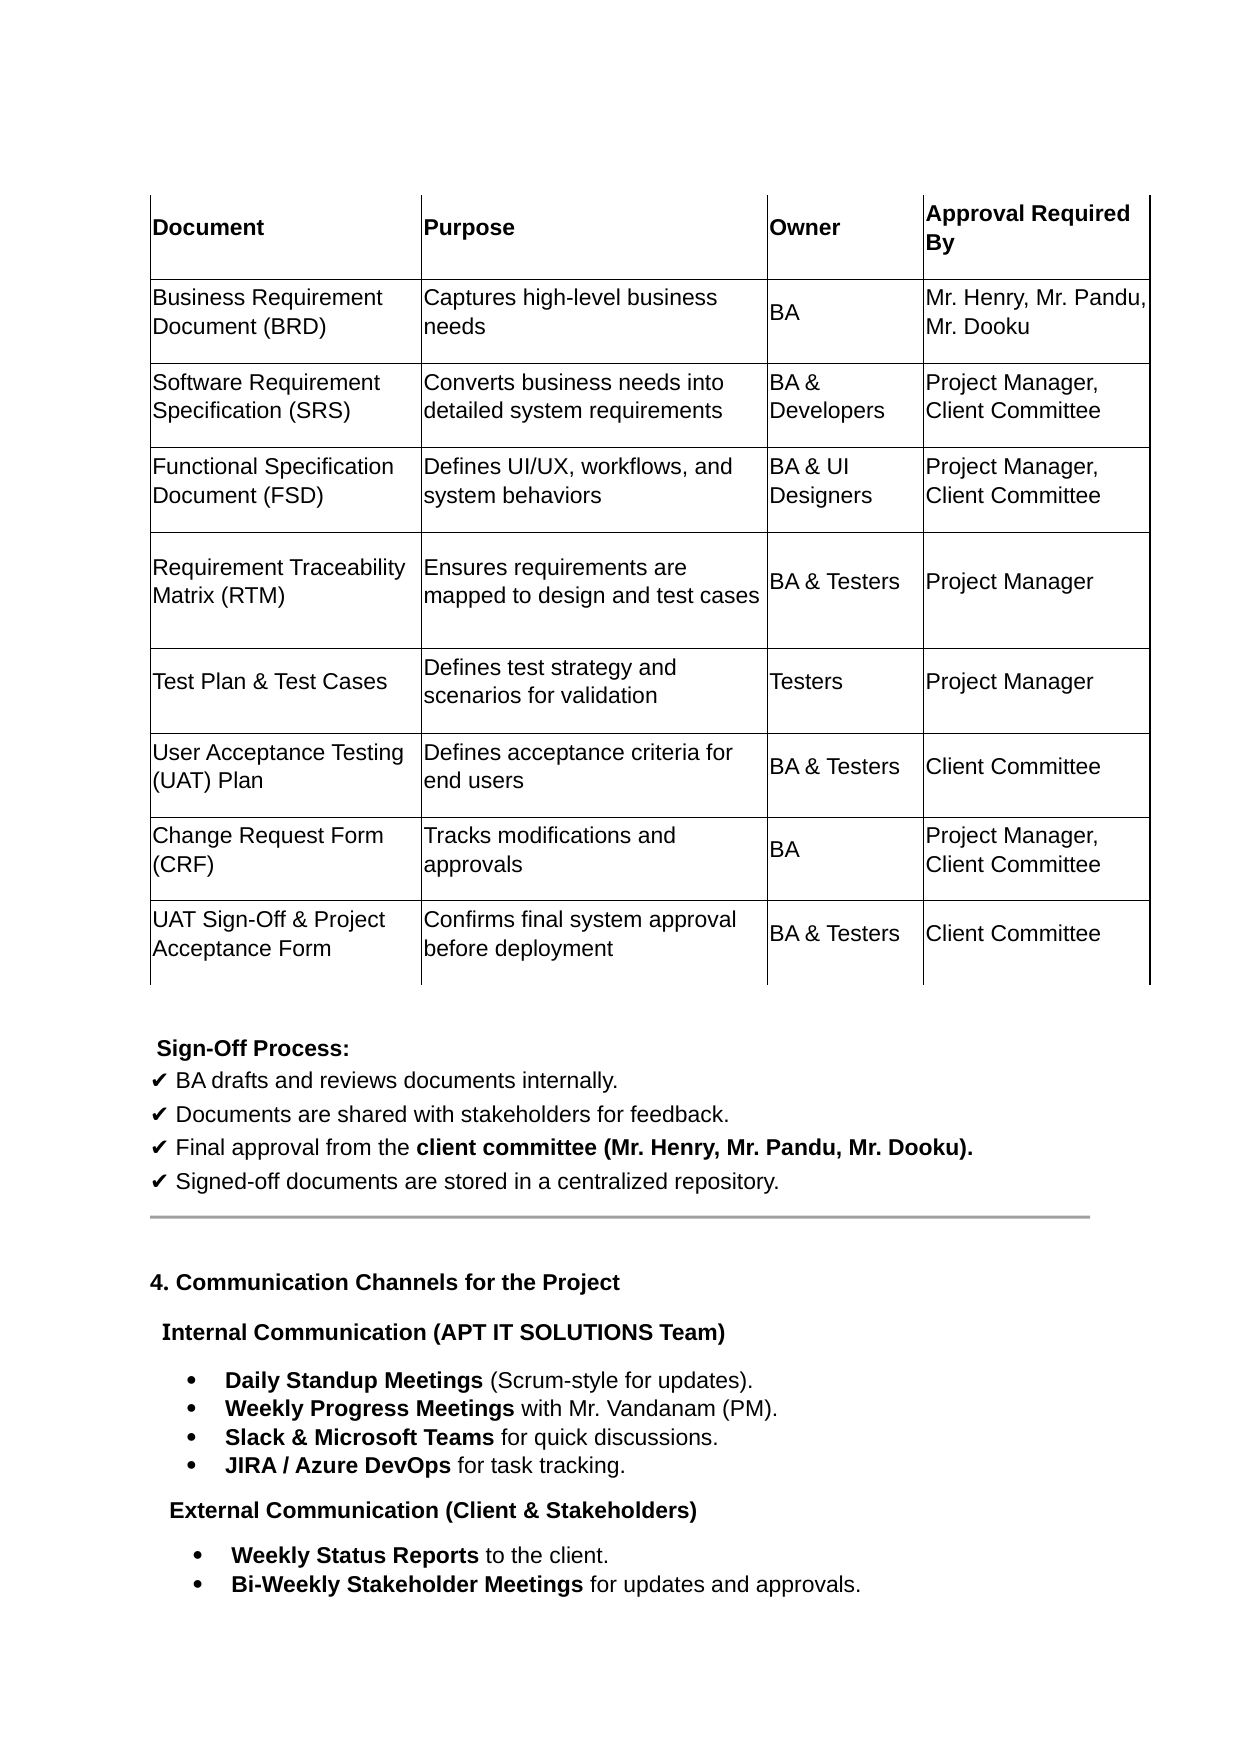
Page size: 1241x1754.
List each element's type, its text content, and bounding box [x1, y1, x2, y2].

table_cell Requirement Traceability Matrix (RTM) [151, 533, 421, 648]
list Slack & Microsoft Teams for quick discussions. [187, 1424, 1090, 1450]
text 4️. Communication Channels for the Project [150, 1266, 1090, 1297]
table_cell Defines test strategy and scenarios for validation [422, 649, 767, 732]
table_cell Functional Specification Document (FSD) [151, 448, 421, 532]
table_header Owner [768, 195, 923, 278]
list Weekly Progress Meetings with Mr. Vandanam (PM). [187, 1395, 1090, 1422]
text Internal Communication (APT IT SOLUTIONS Team) [150, 1316, 1090, 1348]
table_cell Business Requirement Document (BRD) [151, 280, 421, 363]
table_cell Testers [768, 649, 923, 732]
table_cell Project Manager [924, 649, 1149, 732]
text External Communication (Client & Stakeholders) [150, 1497, 1090, 1523]
table_cell Ensures requirements are mapped to design and test cases [422, 533, 767, 648]
table_cell Defines UI/UX, workflows, and system behaviors [422, 448, 767, 532]
table_cell UAT Sign-Off & Project Acceptance Form [151, 901, 421, 984]
table_cell Project Manager [924, 533, 1149, 648]
list JIRA / Azure DevOps for task tracking. [187, 1452, 1090, 1478]
list Daily Standup Meetings (Scrum-style for updates). [187, 1367, 1090, 1393]
table_cell Confirms final system approval before deployment [422, 901, 767, 984]
table_cell BA [768, 818, 923, 900]
table_cell Project Manager, Client Committee [924, 364, 1149, 447]
table_cell Software Requirement Specification (SRS) [151, 364, 421, 447]
table_cell BA [768, 280, 923, 363]
table_cell Project Manager, Client Committee [924, 818, 1149, 900]
table_cell BA & Testers [768, 533, 923, 648]
table_cell Test Plan & Test Cases [151, 649, 421, 732]
table_cell BA & Developers [768, 364, 923, 447]
list Bi-Weekly Stakeholder Meetings for updates and approvals. [194, 1571, 1090, 1597]
table_header Approval Required By [924, 195, 1149, 278]
table_header Purpose [422, 195, 767, 278]
table_cell BA & Testers [768, 734, 923, 817]
table_header Document [151, 195, 421, 278]
table_cell BA & Testers [768, 901, 923, 984]
table_cell Client Committee [924, 734, 1149, 817]
table_cell Tracks modifications and approvals [422, 818, 767, 900]
table_cell User Acceptance Testing (UAT) Plan [151, 734, 421, 817]
list Weekly Status Reports to the client. [194, 1542, 1090, 1569]
table_cell Client Committee [924, 901, 1149, 984]
table_cell Defines acceptance criteria for end users [422, 734, 767, 817]
text Sign-Off Process: ✔ BA drafts and reviews documents internally. ✔ Documents are shared with stakeholders for feedback. ✔ Final approval from the client committee (Mr. Henry, Mr. Pandu, Mr. Dooku). ✔ Signed-off documents are stored in a centralized repository. [150, 1035, 1090, 1196]
table_cell Converts business needs into detailed system requirements [422, 364, 767, 447]
table_cell Change Request Form (CRF) [151, 818, 421, 900]
table_cell Captures high-level business needs [422, 280, 767, 363]
table_cell Mr. Henry, Mr. Pandu, Mr. Dooku [924, 280, 1149, 363]
table_cell Project Manager, Client Committee [924, 448, 1149, 532]
table_cell BA & UI Designers [768, 448, 923, 532]
